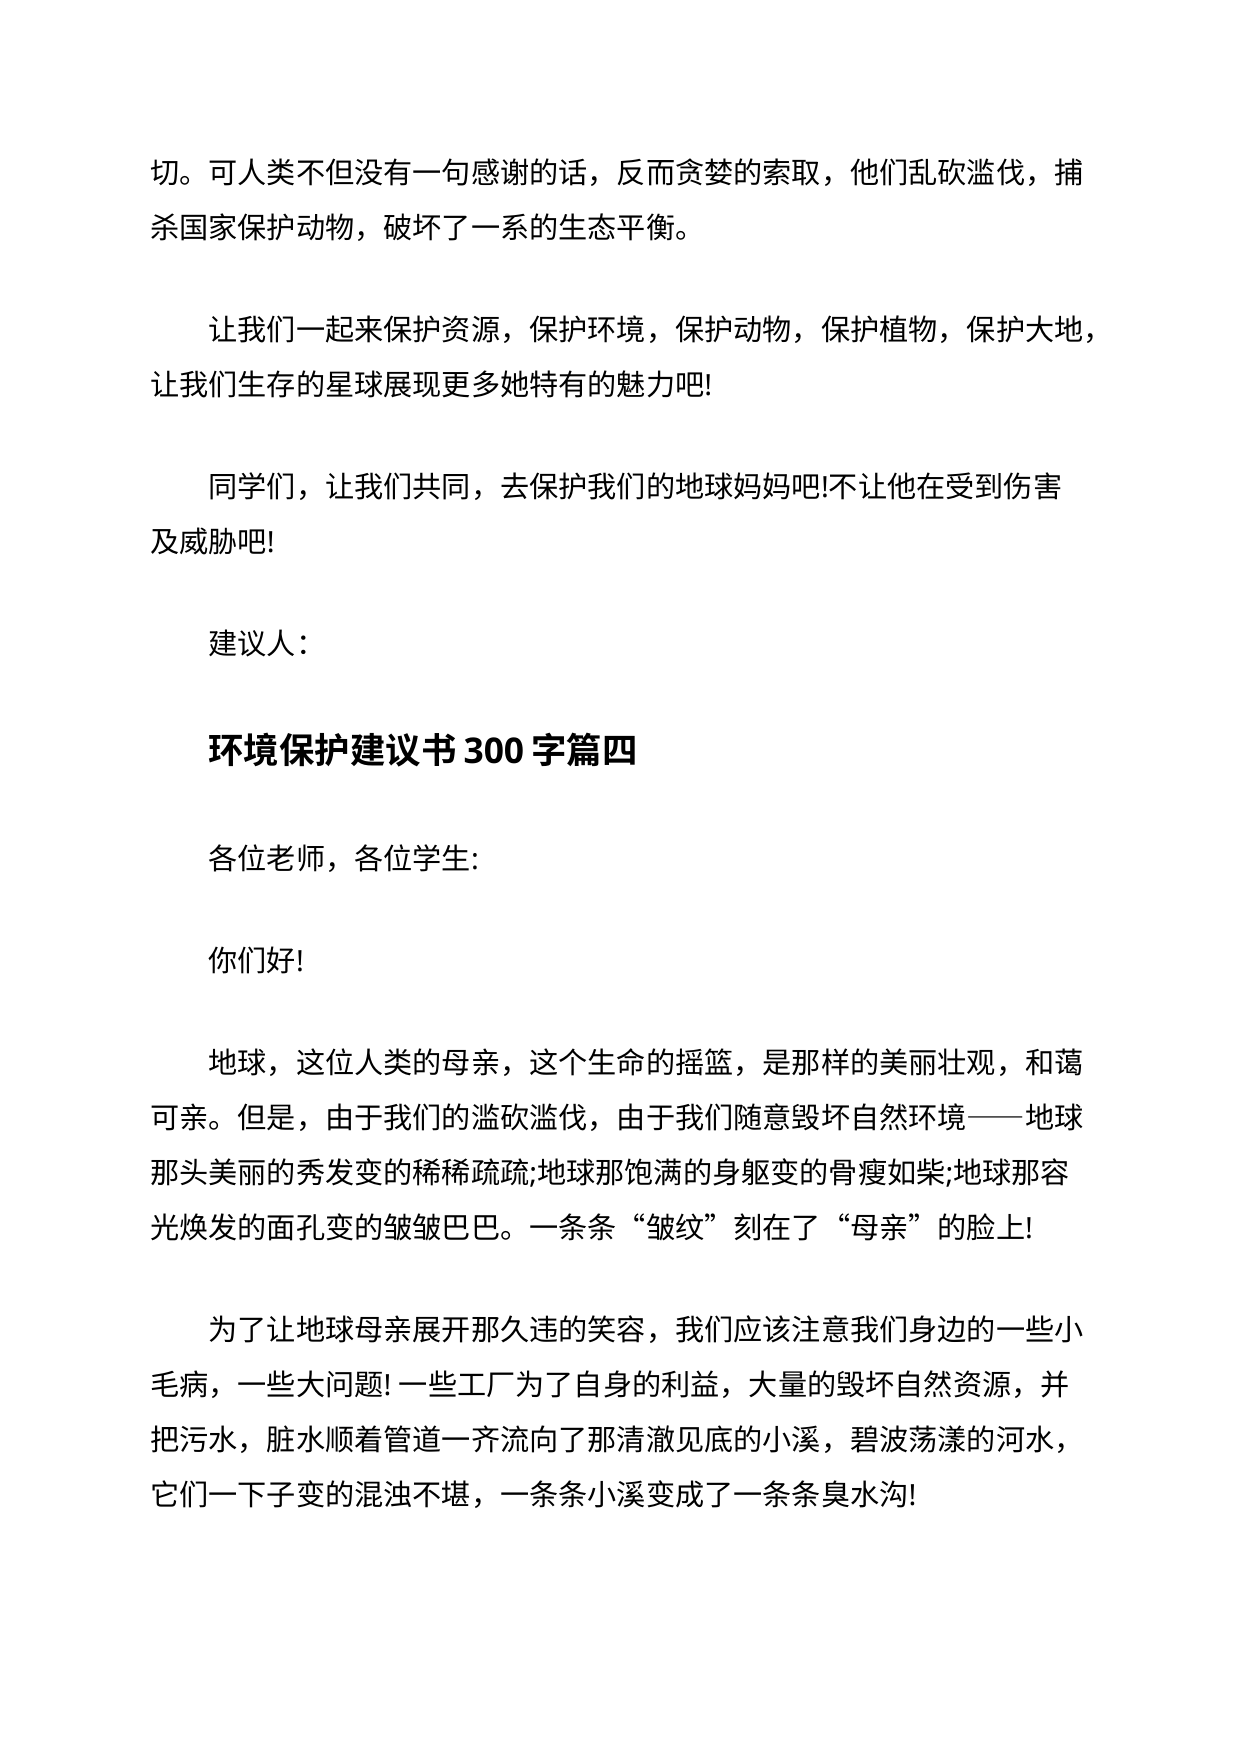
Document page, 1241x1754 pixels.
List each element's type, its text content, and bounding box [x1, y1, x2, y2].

text 你们好! [150, 938, 1090, 980]
text 地球，这位人类的母亲，这个生命的摇篮，是那样的美丽壮观，和蔼可亲。但是，由于我们的滥砍滥伐，由于我们随意毁坏自然环境——地球那头美丽的秀发变的稀稀疏疏;地球那饱满的身躯变的骨瘦如柴;地球那容光焕发的面孔变的皱皱巴巴。一条条“皱纹”刻在了“母亲”的脸上! [150, 1040, 1090, 1247]
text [150, 150, 1090, 247]
text 各位老师，各位学生: [150, 836, 1090, 878]
text 环境保护建议书300字篇四 [150, 722, 1090, 774]
text 让我们一起来保护资源，保护环境，保护动物，保护植物，保护大地，让我们生存的星球展现更多她特有的魅力吧! [150, 307, 1090, 404]
text 同学们，让我们共同，去保护我们的地球妈妈吧!不让他在受到伤害及威胁吧! [150, 463, 1090, 561]
text 为了让地球母亲展开那久违的笑容，我们应该注意我们身边的一些小毛病，一些大问题! 一些工厂为了自身的利益，大量的毁坏自然资源，并把污水，脏水顺着管道一齐流向了那清澈见底的小溪，碧波荡漾的河水，它们一下子变的混浊不堪，一条条小溪变成了一条条臭水沟! [150, 1307, 1090, 1514]
text 建议人： [150, 621, 1090, 663]
